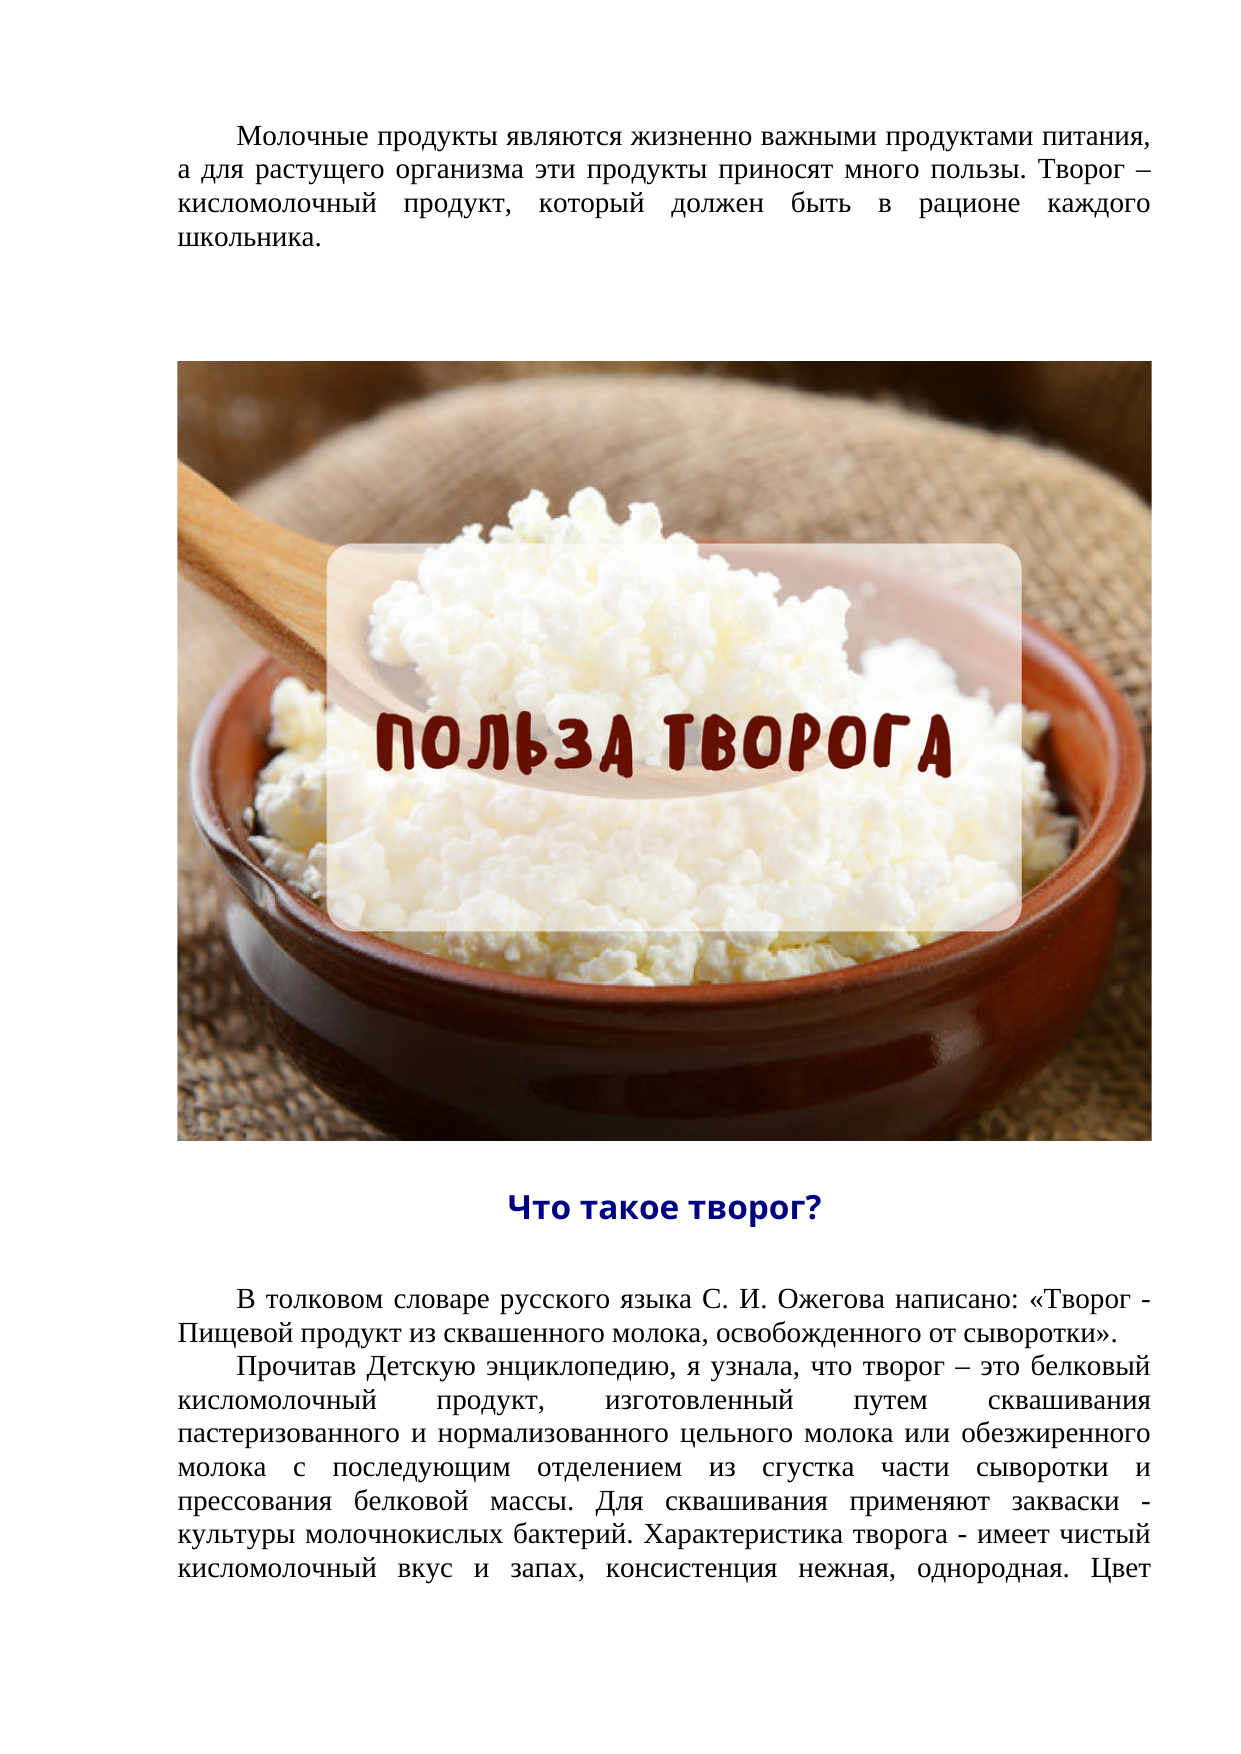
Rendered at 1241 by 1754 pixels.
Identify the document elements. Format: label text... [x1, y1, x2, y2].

text В толковом словаре русского языка С. И. Ожегова написано: «Творог - Пищевой продукт из сквашенного молока, освобожденного от сыворотки». [177, 1281, 1152, 1348]
text Что такое творог? [177, 1184, 1152, 1229]
picture [177, 361, 1152, 1141]
text Молочные продукты являются жизненно важными продуктами питания, а для растущего организма эти продукты приносят много пользы. Творог – кисломолочный продукт, который должен быть в рационе каждого школьника. [177, 118, 1152, 252]
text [177, 1348, 1152, 1583]
